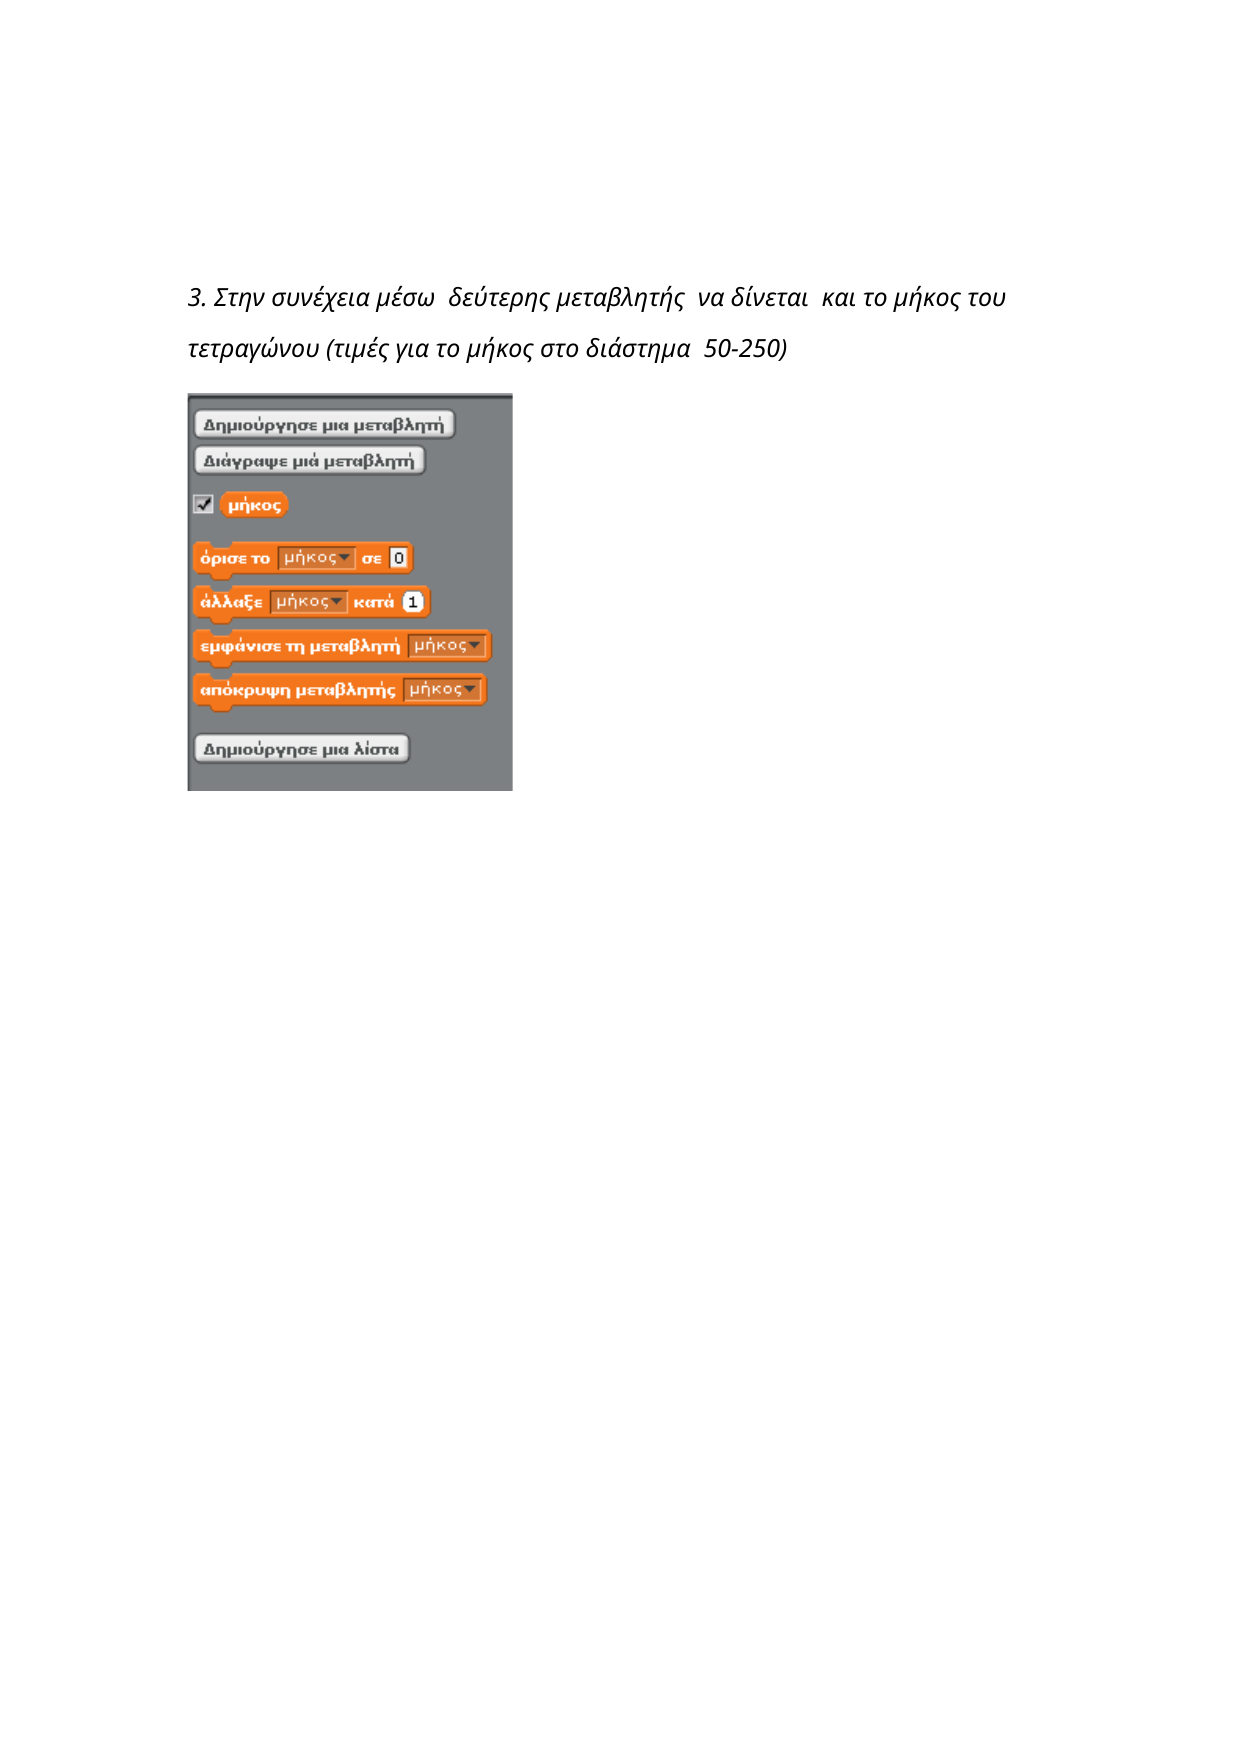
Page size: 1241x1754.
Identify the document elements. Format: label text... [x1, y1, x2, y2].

text 3. Στην συνέχεια μέσω δεύτερης μεταβλητής να δίνεται και το μήκος του τετραγώνου (τιμές για το μήκος στο διάστημα 50-250) [187, 279, 1053, 364]
picture [187, 393, 513, 791]
